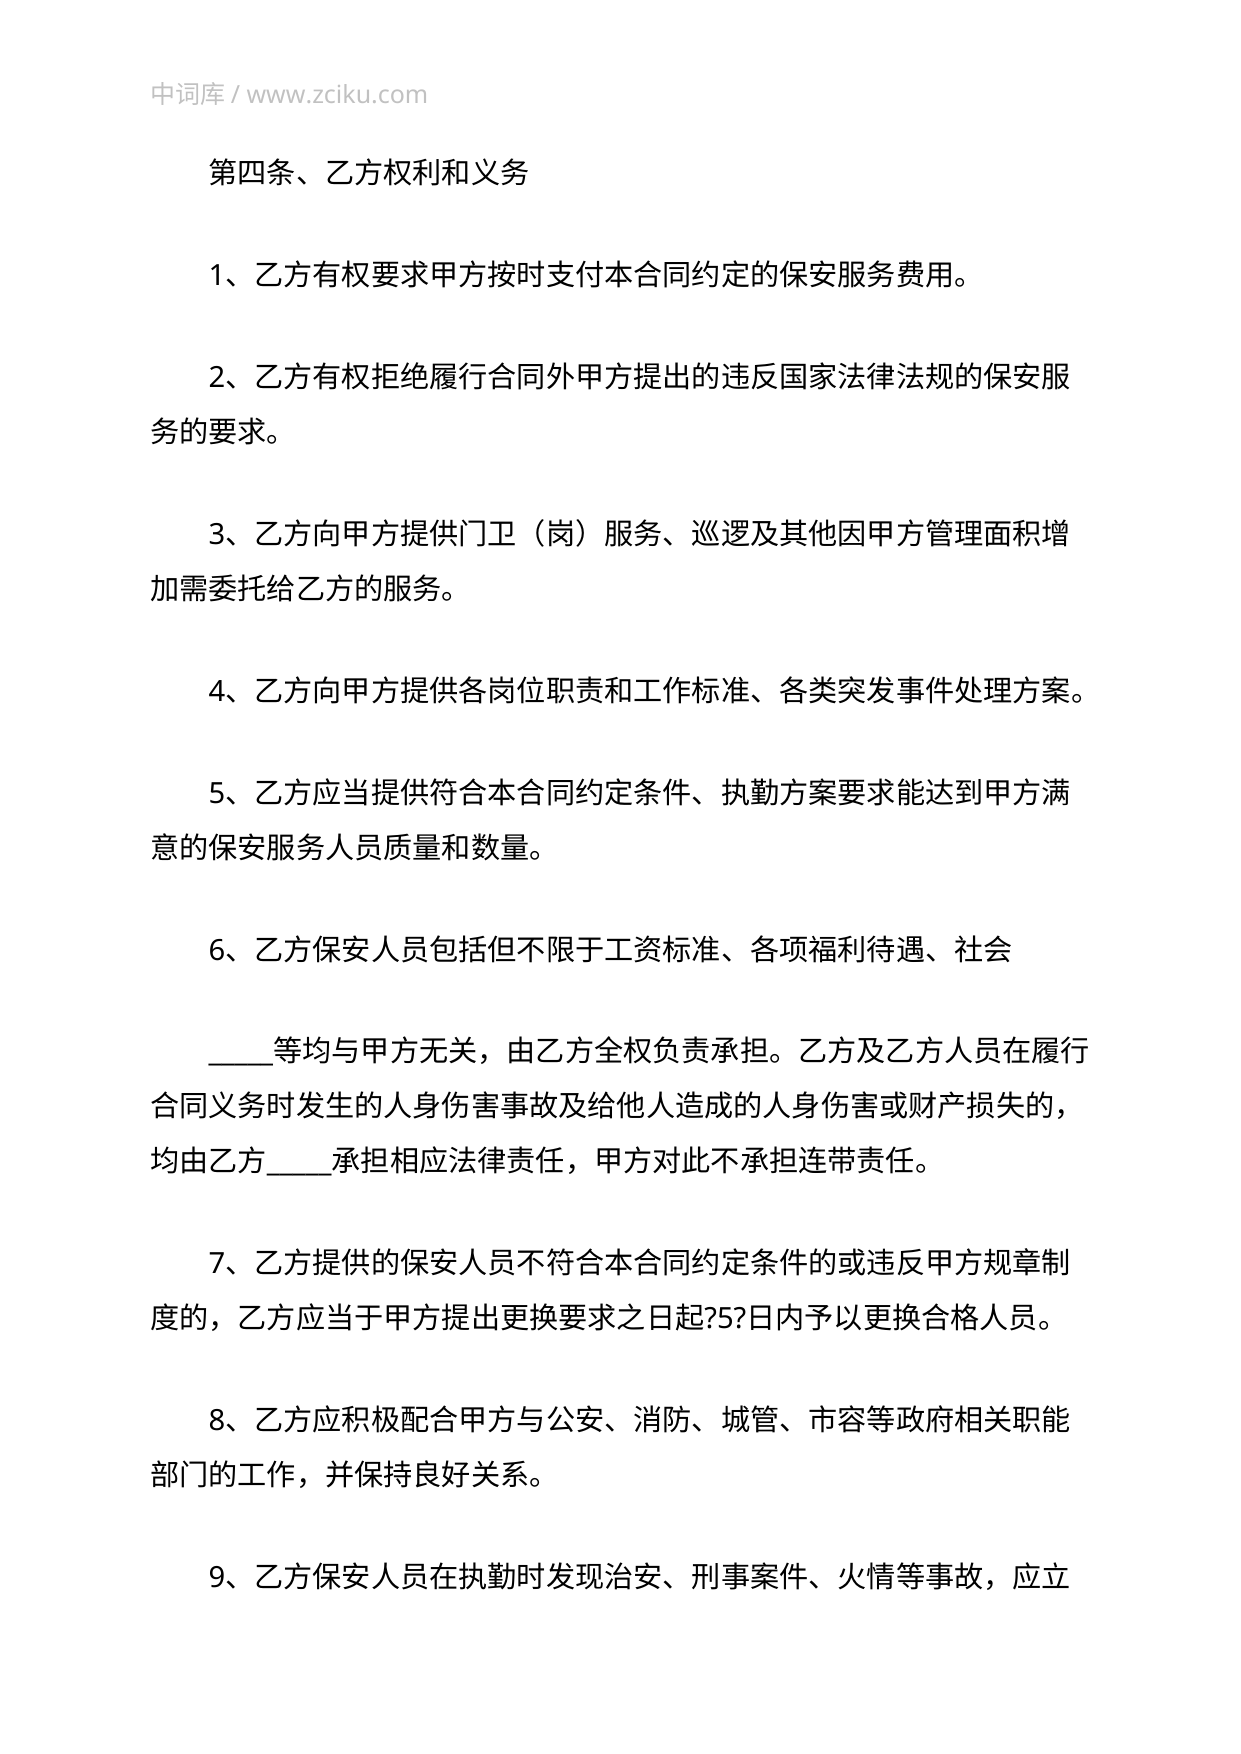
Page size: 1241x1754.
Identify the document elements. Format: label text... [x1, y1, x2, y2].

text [150, 1554, 1090, 1596]
text 8、乙方应积极配合甲方与公安、消防、城管、市容等政府相关职能部门的工作，并保持良好关系。 [150, 1397, 1090, 1494]
text 4、乙方向甲方提供各岗位职责和工作标准、各类突发事件处理方案。 [150, 667, 1090, 710]
text _____等均与甲方无关，由乙方全权负责承担。乙方及乙方人员在履行合同义务时发生的人身伤害事故及给他人造成的人身伤害或财产损失的，均由乙方_____承担相应法律责任，甲方对此不承担连带责任。 [150, 1028, 1090, 1180]
text 3、乙方向甲方提供门卫（岗）服务、巡逻及其他因甲方管理面积增加需委托给乙方的服务。 [150, 511, 1090, 608]
text 6、乙方保安人员包括但不限于工资标准、各项福利待遇、社会 [150, 926, 1090, 968]
text 1、乙方有权要求甲方按时支付本合同约定的保安服务费用。 [150, 252, 1090, 294]
text 5、乙方应当提供符合本合同约定条件、执勤方案要求能达到甲方满意的保安服务人员质量和数量。 [150, 769, 1090, 867]
text 第四条、乙方权利和义务 [150, 150, 1090, 192]
text 7、乙方提供的保安人员不符合本合同约定条件的或违反甲方规章制度的，乙方应当于甲方提出更换要求之日起?5?日内予以更换合格人员。 [150, 1240, 1090, 1337]
text 2、乙方有权拒绝履行合同外甲方提出的违反国家法律法规的保安服务的要求。 [150, 354, 1090, 451]
